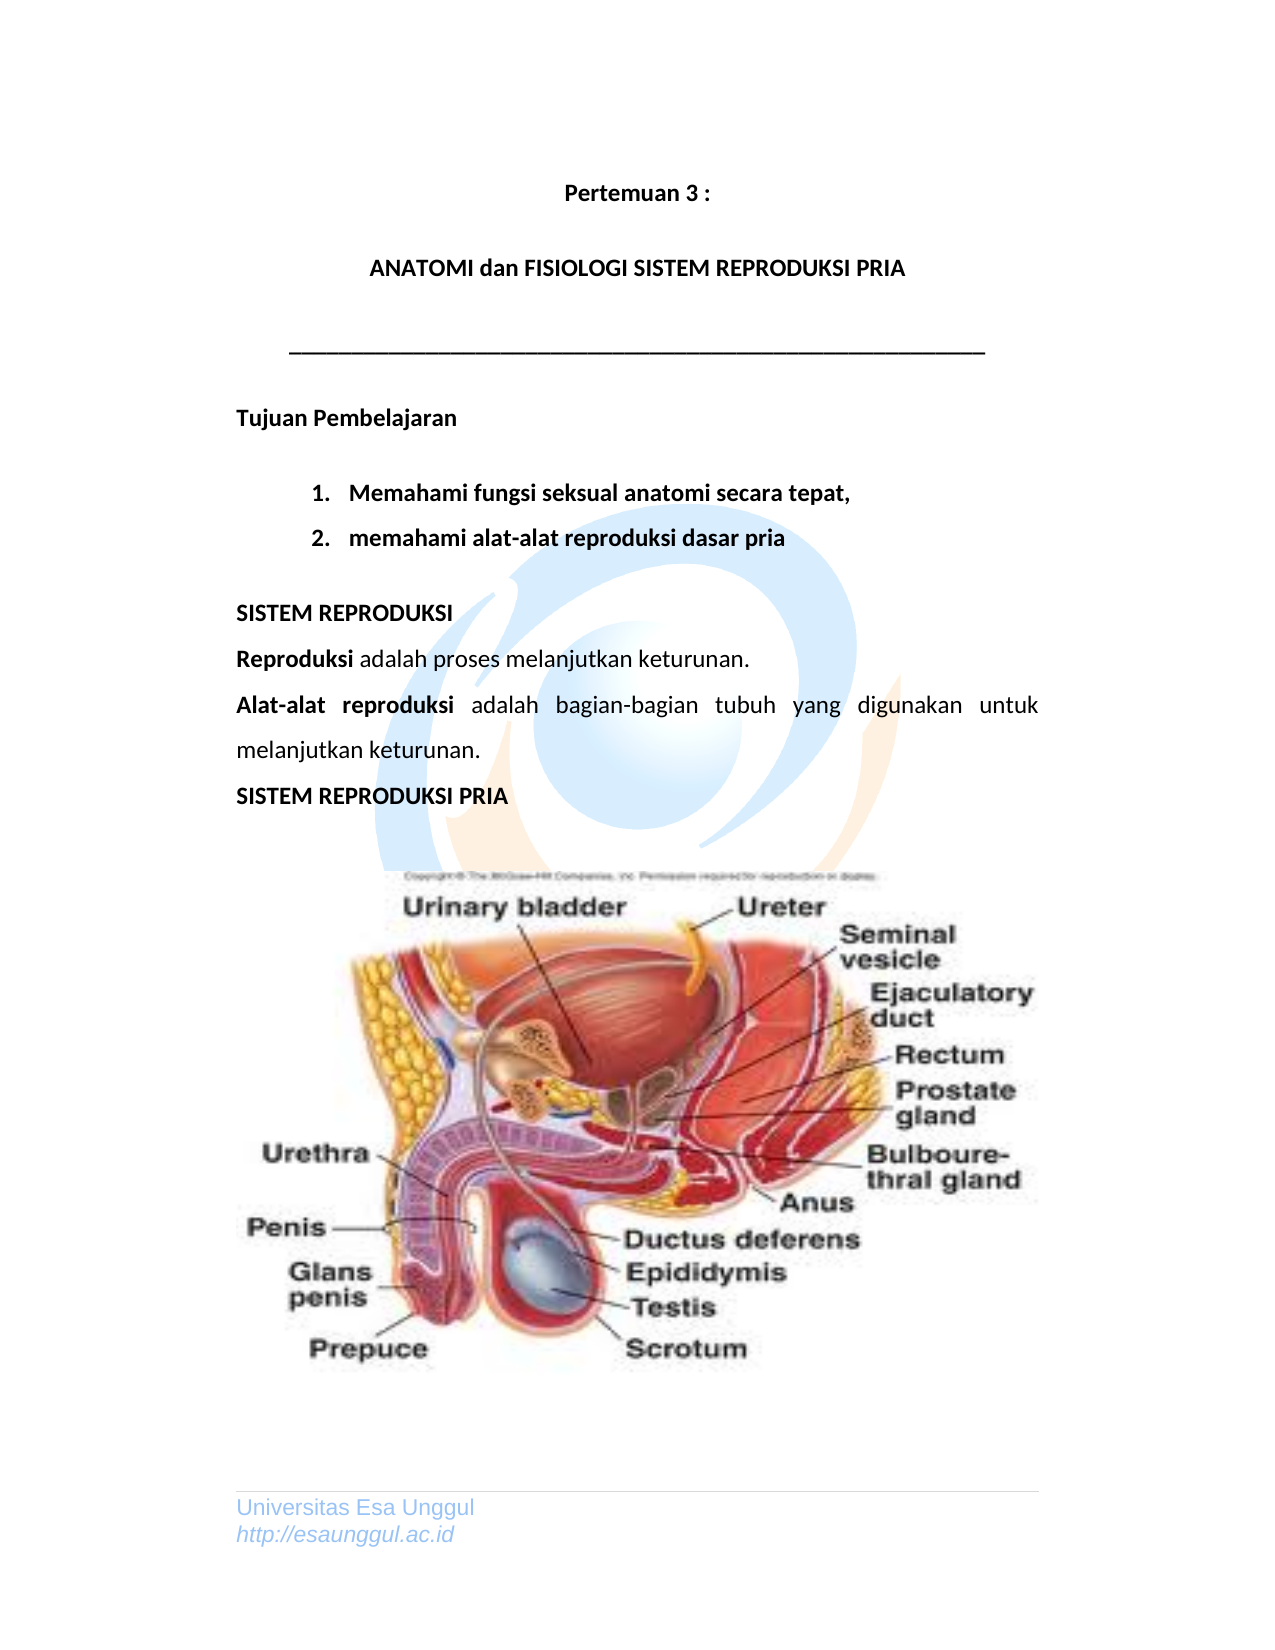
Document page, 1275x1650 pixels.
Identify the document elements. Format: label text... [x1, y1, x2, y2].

text Pertemuan 3 : [236, 177, 1039, 208]
text Tujuan Pembelajaran [236, 402, 1039, 432]
list Memahami fungsi seksual anatomi secara tepat, [311, 477, 1039, 507]
text Reproduksi adalah proses melanjutkan keturunan. [236, 643, 1039, 674]
picture [236, 871, 1048, 1378]
list memahami alat-alat reproduksi dasar pria [311, 522, 1039, 553]
text ________________________________________________________ [236, 327, 1039, 357]
text SISTEM REPRODUKSI [236, 597, 1039, 628]
text ANATOMI dan FISIOLOGI SISTEM REPRODUKSI PRIA [236, 252, 1039, 283]
text Alat-alat reproduksi adalah bagian-bagian tubuh yang digunakan untuk melanjutkan keturunan. [236, 689, 1039, 765]
text SISTEM REPRODUKSI PRIA [236, 780, 1039, 811]
